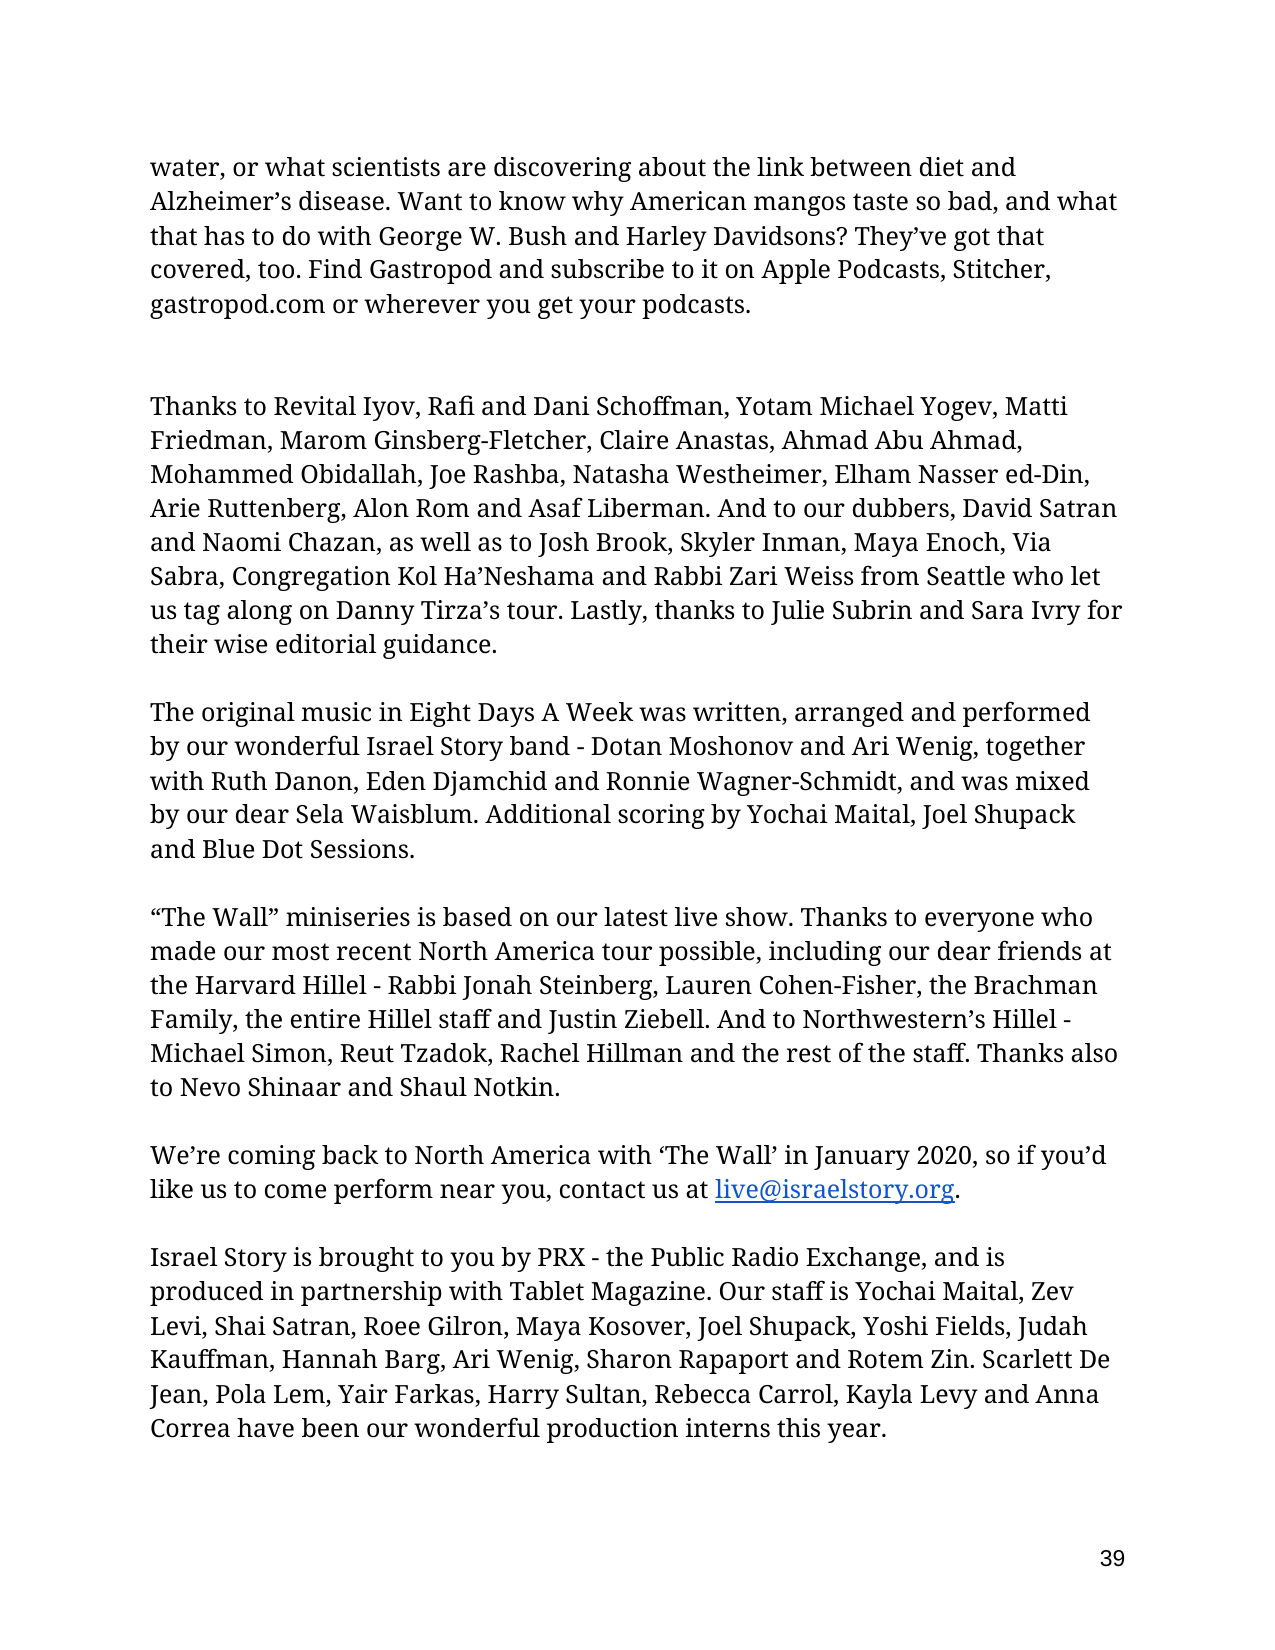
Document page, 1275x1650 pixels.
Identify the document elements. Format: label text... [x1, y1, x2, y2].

text We’re coming back to North America with ‘The Wall’ in January 2020, so if you’d like us to come perform near you, contact us at live@israelstory.org. [150, 1138, 1125, 1206]
text The original music in Eight Days A Week was written, arranged and performed by our wonderful Israel Story band - Dotan Moshonov and Ari Wenig, together with Ruth Danon, Eden Djamchid and Ronnie Wagner-Schmidt, and was mixed by our dear Sela Waisblum. Additional scoring by Yochai Maital, Joel Shupack and Blue Dot Sessions. [150, 695, 1125, 865]
text Israel Story is brought to you by PRX - the Public Radio Exchange, and is produced in partnership with Tablet Magazine. Our staff is Yochai Maital, Zev Levi, Shai Satran, Roee Gilron, Maya Kosover, Joel Shupack, Yoshi Fields, Judah Kauffman, Hannah Barg, Ari Wenig, Sharon Rapaport and Rotem Zin. Scarlett De Jean, Pola Lem, Yair Farkas, Harry Sultan, Rebecca Carrol, Kayla Levy and Anna Correa have been our wonderful production interns this year. [150, 1240, 1125, 1444]
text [150, 150, 1125, 320]
text “The Wall” miniseries is based on our latest live show. Thanks to everyone who made our most recent North America tour possible, including our dear friends at the Harvard Hillel - Rabbi Jonah Steinberg, Lauren Cohen-Fisher, the Brachman Family, the entire Hillel staff and Justin Ziebell. And to Northwestern’s Hillel - Michael Simon, Reut Tzadok, Rachel Hillman and the rest of the staff. Thanks also to Nevo Shinaar and Shaul Notkin. [150, 899, 1125, 1104]
text Thanks to Revital Iyov, Rafi and Dani Schoffman, Yotam Michael Yogev, Matti Friedman, Marom Ginsberg-Fletcher, Claire Anastas, Ahmad Abu Ahmad, Mohammed Obidallah, Joe Rashba, Natasha Westheimer, Elham Nasser ed-Din, Arie Ruttenberg, Alon Rom and Asaf Liberman. And to our dubbers, David Satran and Naomi Chazan, as well as to Josh Brook, Skyler Inman, Maya Enoch, Via Sabra, Congregation Kol Ha’Neshama and Rabbi Zari Weiss from Seattle who let us tag along on Danny Tirza’s tour. Lastly, thanks to Julie Subrin and Sara Ivry for their wise editorial guidance. [150, 388, 1125, 661]
